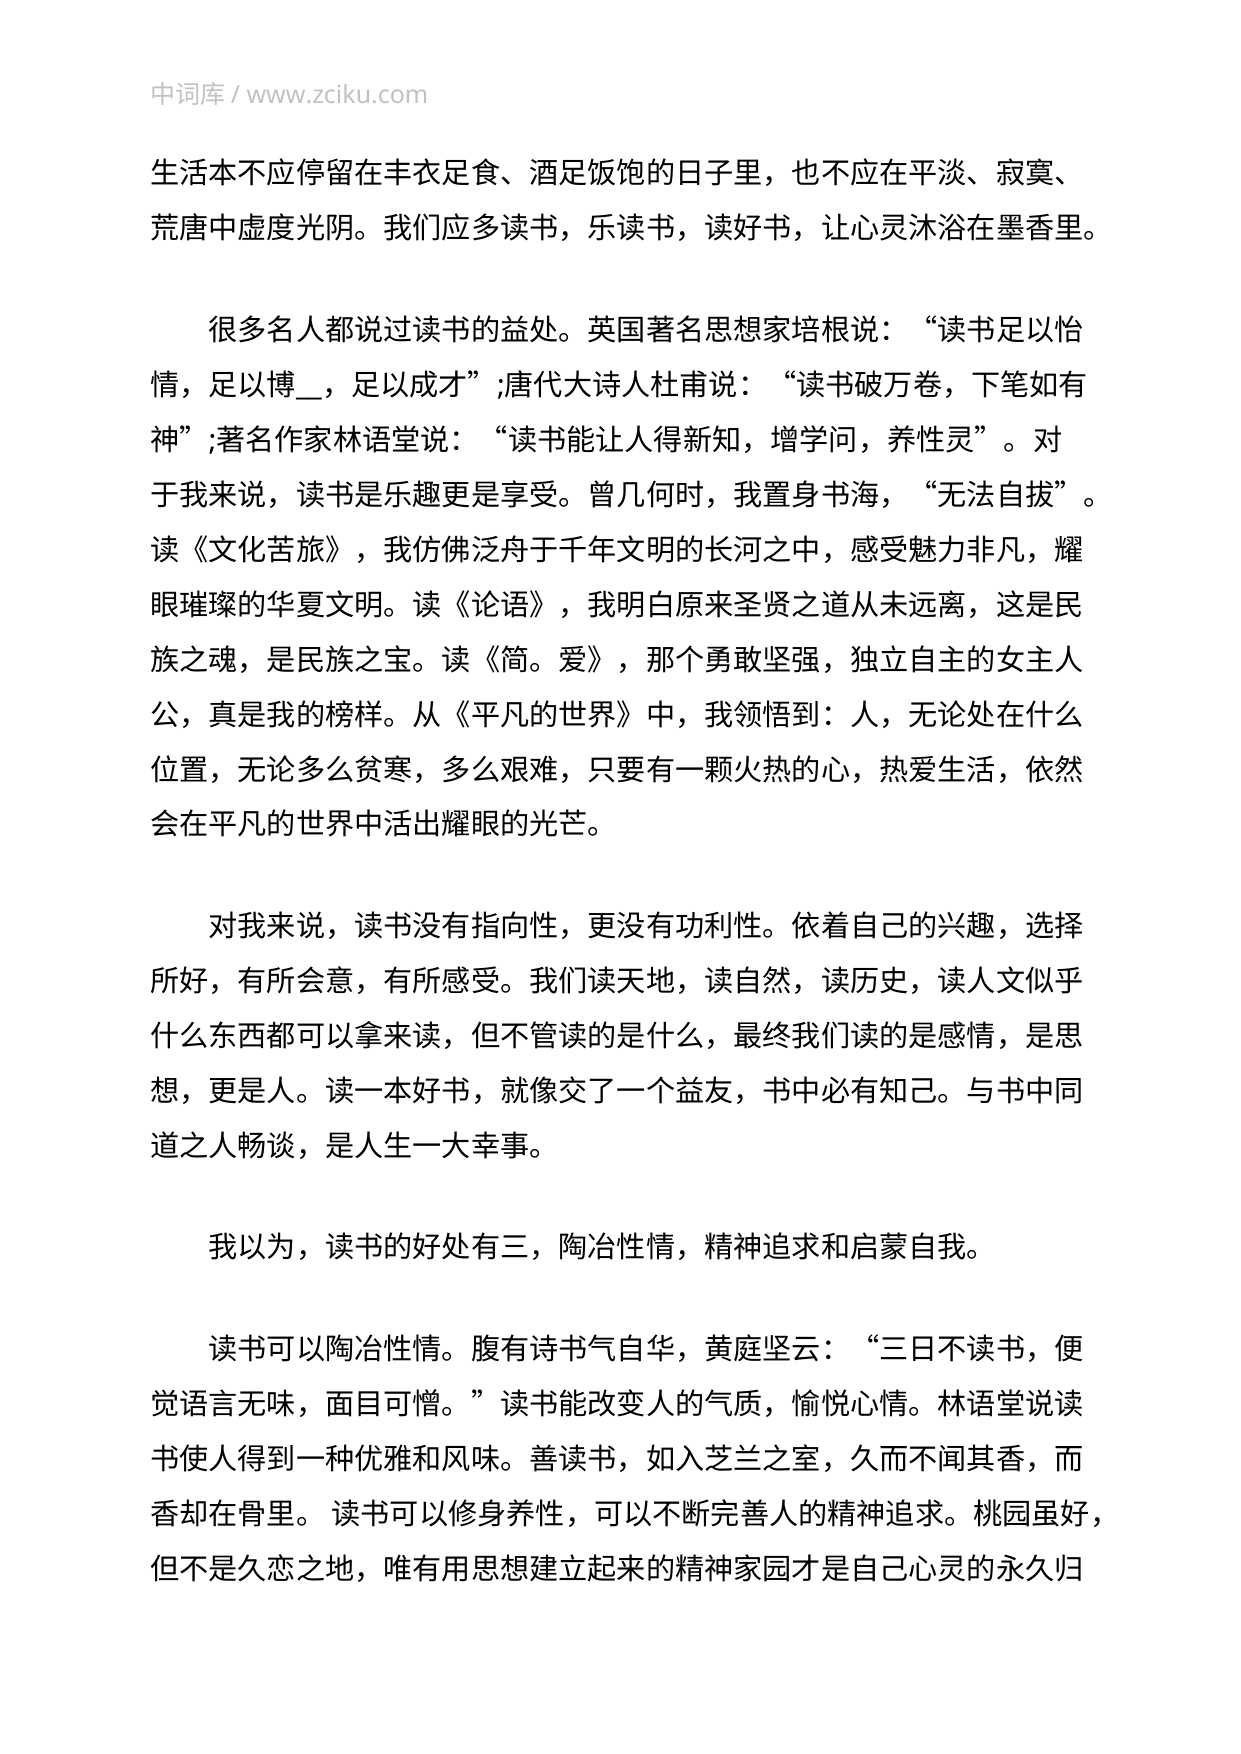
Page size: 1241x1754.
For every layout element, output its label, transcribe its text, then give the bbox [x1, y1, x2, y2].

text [150, 1326, 1090, 1588]
text 对我来说，读书没有指向性，更没有功利性。依着自己的兴趣，选择所好，有所会意，有所感受。我们读天地，读自然，读历史，读人文似乎什么东西都可以拿来读，但不管读的是什么，最终我们读的是感情，是思想，更是人。读一本好书，就像交了一个益友，书中必有知己。与书中同道之人畅谈，是人生一大幸事。 [150, 903, 1090, 1164]
text 我以为，读书的好处有三，陶冶性情，精神追求和启蒙自我。 [150, 1224, 1090, 1266]
text 很多名人都说过读书的益处。英国著名思想家培根说：“读书足以怡情，足以博__，足以成才”;唐代大诗人杜甫说：“读书破万卷，下笔如有神”;著名作家林语堂说：“读书能让人得新知，增学问，养性灵”。对于我来说，读书是乐趣更是享受。曾几何时，我置身书海，“无法自拔”。读《文化苦旅》，我仿佛泛舟于千年文明的长河之中，感受魅力非凡，耀眼璀璨的华夏文明。读《论语》，我明白原来圣贤之道从未远离，这是民族之魂，是民族之宝。读《简。爱》，那个勇敢坚强，独立自主的女主人公，真是我的榜样。从《平凡的世界》中，我领悟到：人，无论处在什么位置，无论多么贫寒，多么艰难，只要有一颗火热的心，热爱生活，依然会在平凡的世界中活出耀眼的光芒。 [150, 307, 1090, 843]
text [150, 150, 1090, 247]
